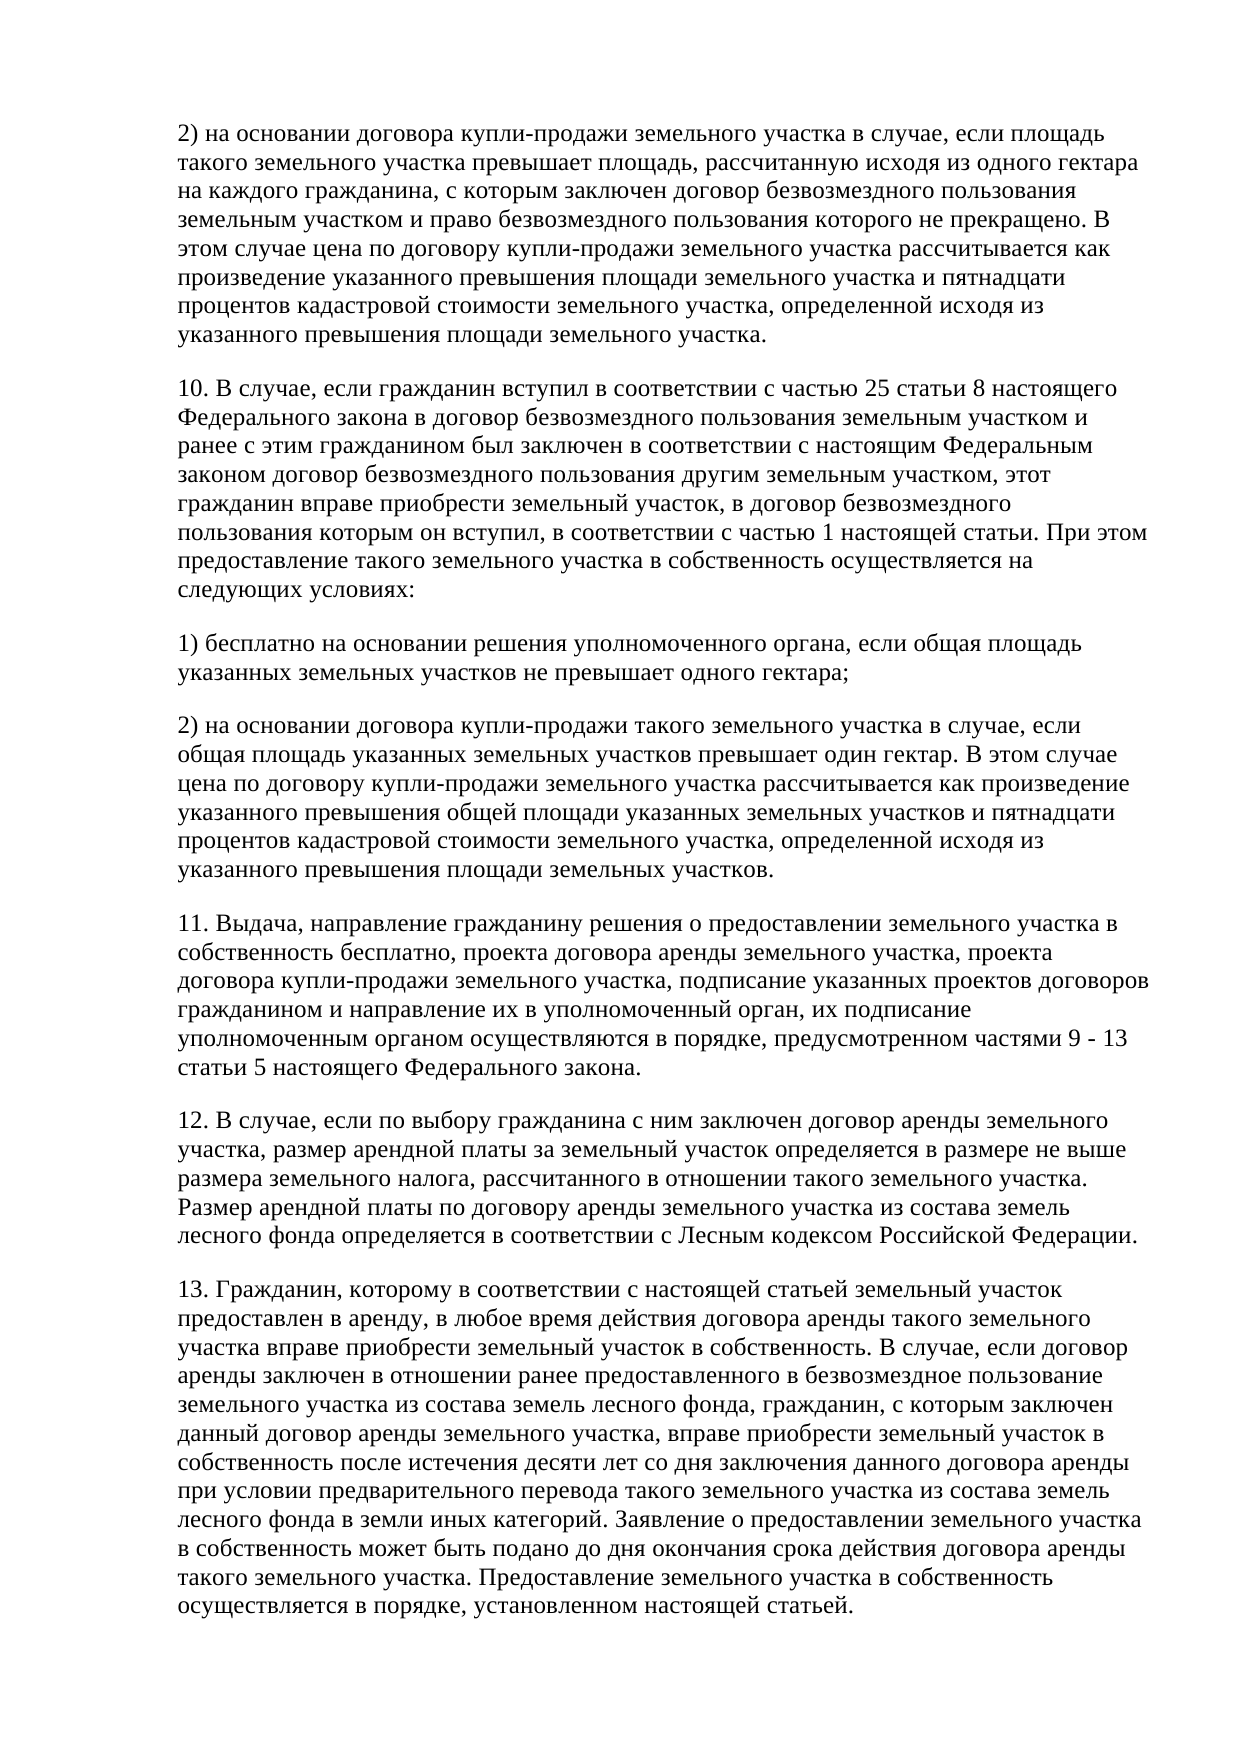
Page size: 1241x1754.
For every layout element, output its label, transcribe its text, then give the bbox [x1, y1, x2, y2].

text 11. Выдача, направление гражданину решения о предоставлении земельного участка в собственность бесплатно, проекта договора аренды земельного участка, проекта договора купли-продажи земельного участка, подписание указанных проектов договоров гражданином и направление их в уполномоченный орган, их подписание уполномоченным органом осуществляются в порядке, предусмотренном частями 9 - 13 статьи 5 настоящего Федерального закона. [177, 908, 1152, 1081]
text 10. В случае, если гражданин вступил в соответствии с частью 25 статьи 8 настоящего Федерального закона в договор безвозмездного пользования земельным участком и ранее с этим гражданином был заключен в соответствии с настоящим Федеральным законом договор безвозмездного пользования другим земельным участком, этот гражданин вправе приобрести земельный участок, в договор безвозмездного пользования которым он вступил, в соответствии с частью 1 настоящей статьи. При этом предоставление такого земельного участка в собственность осуществляется на следующих условиях: [177, 373, 1152, 603]
text 12. В случае, если по выбору гражданина с ним заключен договор аренды земельного участка, размер арендной платы за земельный участок определяется в размере не выше размера земельного налога, рассчитанного в отношении такого земельного участка. Размер арендной платы по договору аренды земельного участка из состава земель лесного фонда определяется в соответствии с Лесным кодексом Российской Федерации. [177, 1106, 1152, 1249]
text 13. Гражданин, которому в соответствии с настоящей статьей земельный участок предоставлен в аренду, в любое время действия договора аренды такого земельного участка вправе приобрести земельный участок в собственность. В случае, если договор аренды заключен в отношении ранее предоставленного в безвозмездное пользование земельного участка из состава земель лесного фонда, гражданин, с которым заключен данный договор аренды земельного участка, вправе приобрести земельный участок в собственность после истечения десяти лет со дня заключения данного договора аренды при условии предварительного перевода такого земельного участка из состава земель лесного фонда в земли иных категорий. Заявление о предоставлении земельного участка в собственность может быть подано до дня окончания срока действия договора аренды такого земельного участка. Предоставление земельного участка в собственность осуществляется в порядке, установленном настоящей статьей. [177, 1274, 1152, 1619]
text 2) на основании договора купли-продажи земельного участка в случае, если площадь такого земельного участка превышает площадь, рассчитанную исходя из одного гектара на каждого гражданина, с которым заключен договор безвозмездного пользования земельным участком и право безвозмездного пользования которого не прекращено. В этом случае цена по договору купли-продажи земельного участка рассчитывается как произведение указанного превышения площади земельного участка и пятнадцати процентов кадастровой стоимости земельного участка, определенной исходя из указанного превышения площади земельного участка. [177, 118, 1152, 348]
text 1) бесплатно на основании решения уполномоченного органа, если общая площадь указанных земельных участков не превышает одного гектара; [177, 628, 1152, 686]
text 2) на основании договора купли-продажи такого земельного участка в случае, если общая площадь указанных земельных участков превышает один гектар. В этом случае цена по договору купли-продажи земельного участка рассчитывается как произведение указанного превышения общей площади указанных земельных участков и пятнадцати процентов кадастровой стоимости земельного участка, определенной исходя из указанного превышения площади земельных участков. [177, 711, 1152, 883]
